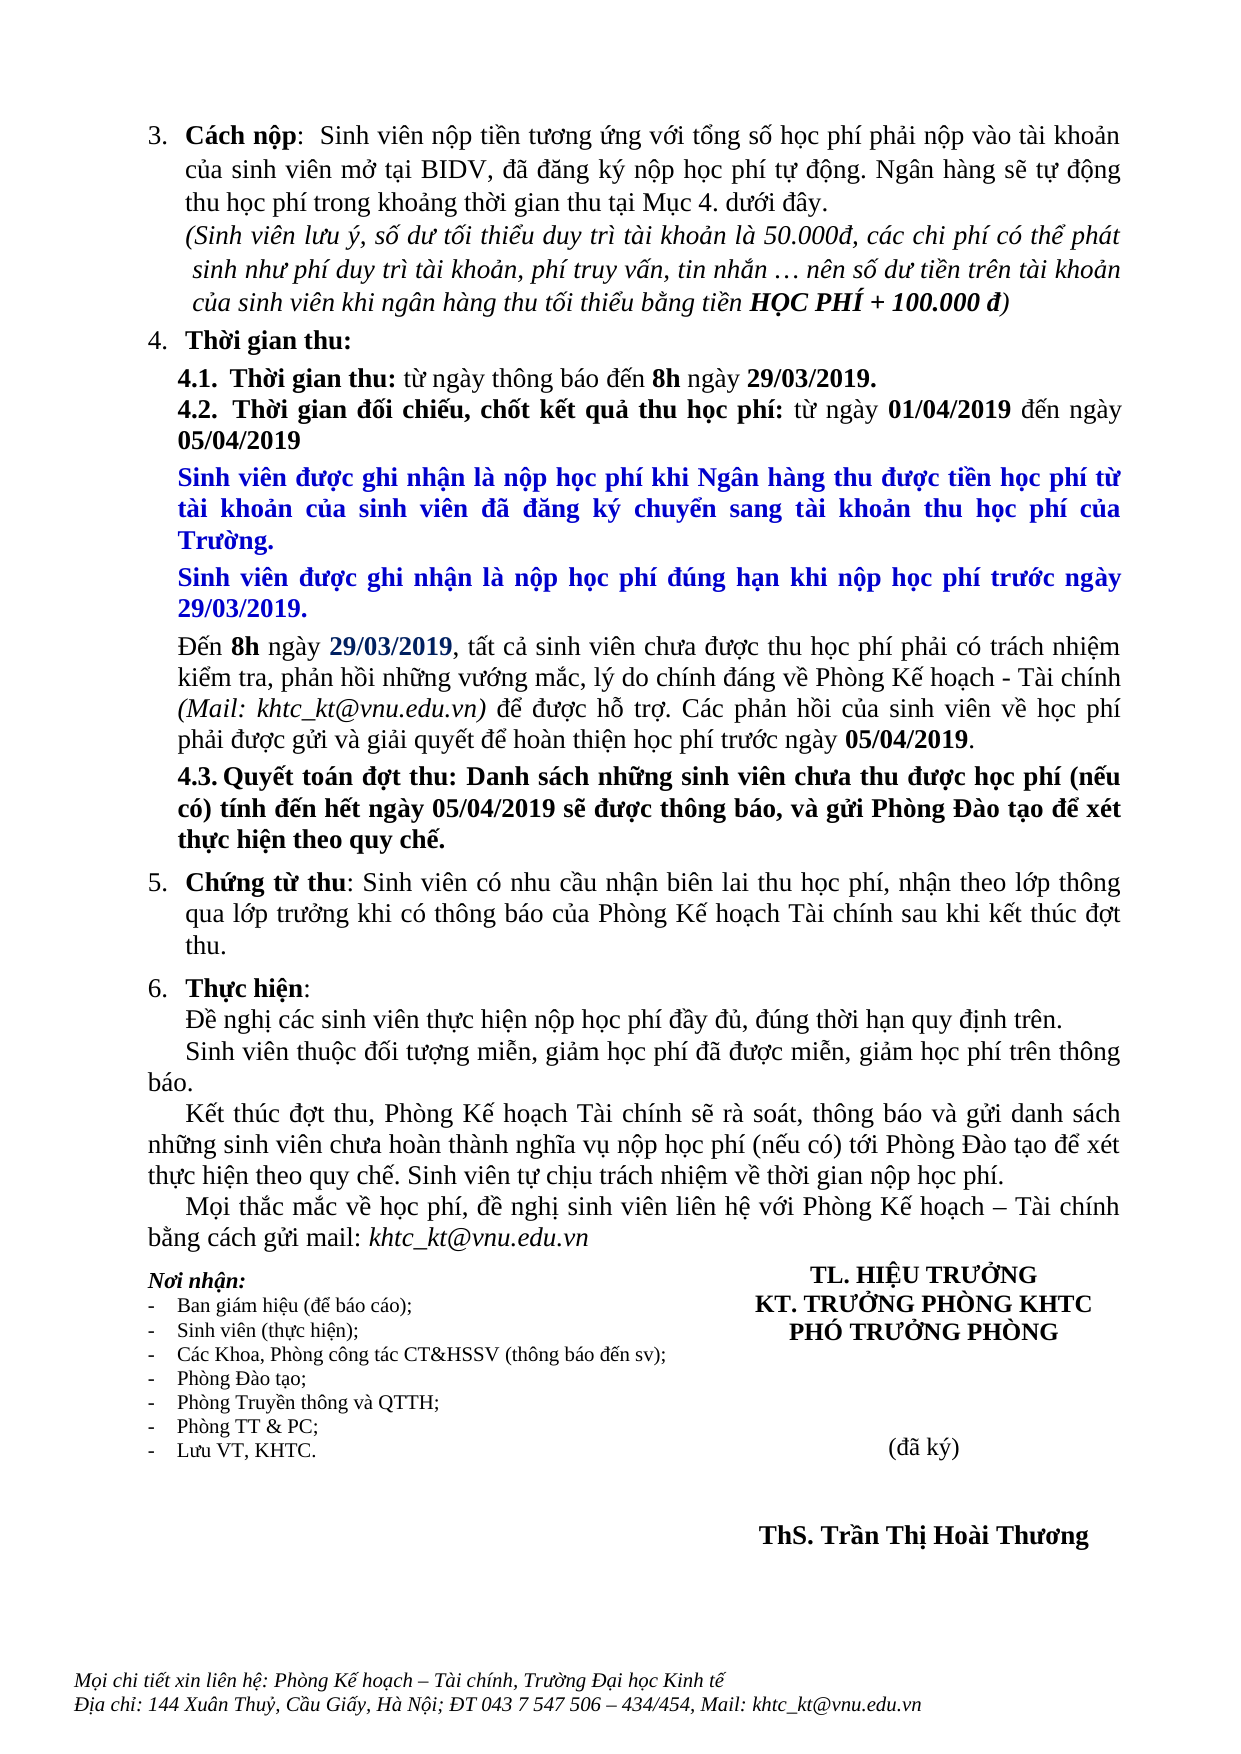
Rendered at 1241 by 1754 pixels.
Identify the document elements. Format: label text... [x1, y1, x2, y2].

text Sinh viên thuộc đối tượng miễn, giảm học phí đã được miễn, giảm học phí trên thông báo. [148, 1035, 1122, 1097]
list Quyết toán đợt thu: Danh sách những sinh viên chưa thu được học phí (nếu có) tính đến hết ngày 05/04/2019 sẽ được thông báo, và gửi Phòng Đào tạo để xét thực hiện theo quy chế. [177, 761, 1122, 854]
text Sinh viên được ghi nhận là nộp học phí đúng hạn khi nộp học phí trước ngày 29/03/2019. [177, 561, 1122, 623]
text (Sinh viên lưu ý, số dư tối thiểu duy trì tài khoản là 50.000đ, các chi phí có thể phát sinh như phí duy trì tài khoản, phí truy vấn, tin nhắn … nên số dư tiền trên tài khoản của sinh viên khi ngân hàng thu tối thiểu bằng tiền HỌC PHÍ + 100.000 đ) [185, 218, 1122, 318]
text Mọi thắc mắc về học phí, đề nghị sinh viên liên hệ với Phòng Kế hoạch – Tài chính bằng cách gửi mail: khtc_kt@vnu.edu.vn [148, 1190, 1122, 1253]
list Thời gian thu: [148, 324, 1122, 356]
text Đến 8h ngày 29/03/2019, tất cả sinh viên chưa được thu học phí phải có trách nhiệm kiểm tra, phản hồi những vướng mắc, lý do chính đáng về Phòng Kế hoạch - Tài chính (Mail: khtc_kt@vnu.edu.vn) để được hỗ trợ. Các phản hồi của sinh viên về học phí phải được gửi và giải quyết để hoàn thiện học phí trước ngày 05/04/2019. [177, 630, 1122, 754]
list Cách nộp: Sinh viên nộp tiền tương ứng với tổng số học phí phải nộp vào tài khoản của sinh viên mở tại BIDV, đã đăng ký nộp học phí tự động. Ngân hàng sẽ tự động thu học phí trong khoảng thời gian thu tại Mục 4. dưới đây. [148, 118, 1122, 218]
text Đề nghị các sinh viên thực hiện nộp học phí đầy đủ, đúng thời hạn quy định trên. [148, 1003, 1122, 1035]
text Sinh viên được ghi nhận là nộp học phí khi Ngân hàng thu được tiền học phí từ tài khoản của sinh viên đã đăng ký chuyển sang tài khoản thu học phí của Trường. [177, 461, 1122, 555]
list Thời gian thu: từ ngày thông báo đến 8h ngày 29/03/2019. [177, 362, 1122, 393]
text Kết thúc đợt thu, Phòng Kế hoạch Tài chính sẽ rà soát, thông báo và gửi danh sách những sinh viên chưa hoàn thành nghĩa vụ nộp học phí (nếu có) tới Phòng Đào tạo để xét thực hiện theo quy chế. Sinh viên tự chịu trách nhiệm về thời gian nộp học phí. [148, 1097, 1122, 1190]
list Chứng từ thu: Sinh viên có nhu cầu nhận biên lai thu học phí, nhận theo lớp thông qua lớp trưởng khi có thông báo của Phòng Kế hoạch Tài chính sau khi kết thúc đợt thu. [148, 866, 1122, 960]
list Thời gian đối chiếu, chốt kết quả thu học phí: từ ngày 01/04/2019 đến ngày 05/04/2019 [177, 393, 1122, 455]
list Thực hiện: [148, 972, 1122, 1003]
table_header TL. HIỆU TRƯỞNG KT. TRƯỞNG PHÒNG KHTC PHÓ TRƯỞNG PHÒNG (đã ký) ThS. Trần Thị Hoài Thương [683, 1253, 1165, 1550]
table_header Nơi nhận: Ban giám hiệu (để báo cáo); Sinh viên (thực hiện); Các Khoa, Phòng công tác CT&HSSV (thông báo đến sv); Phòng Đào tạo; Phòng Truyền thông và QTTH; Phòng TT & PC; Lưu VT, KHTC. [136, 1253, 683, 1550]
